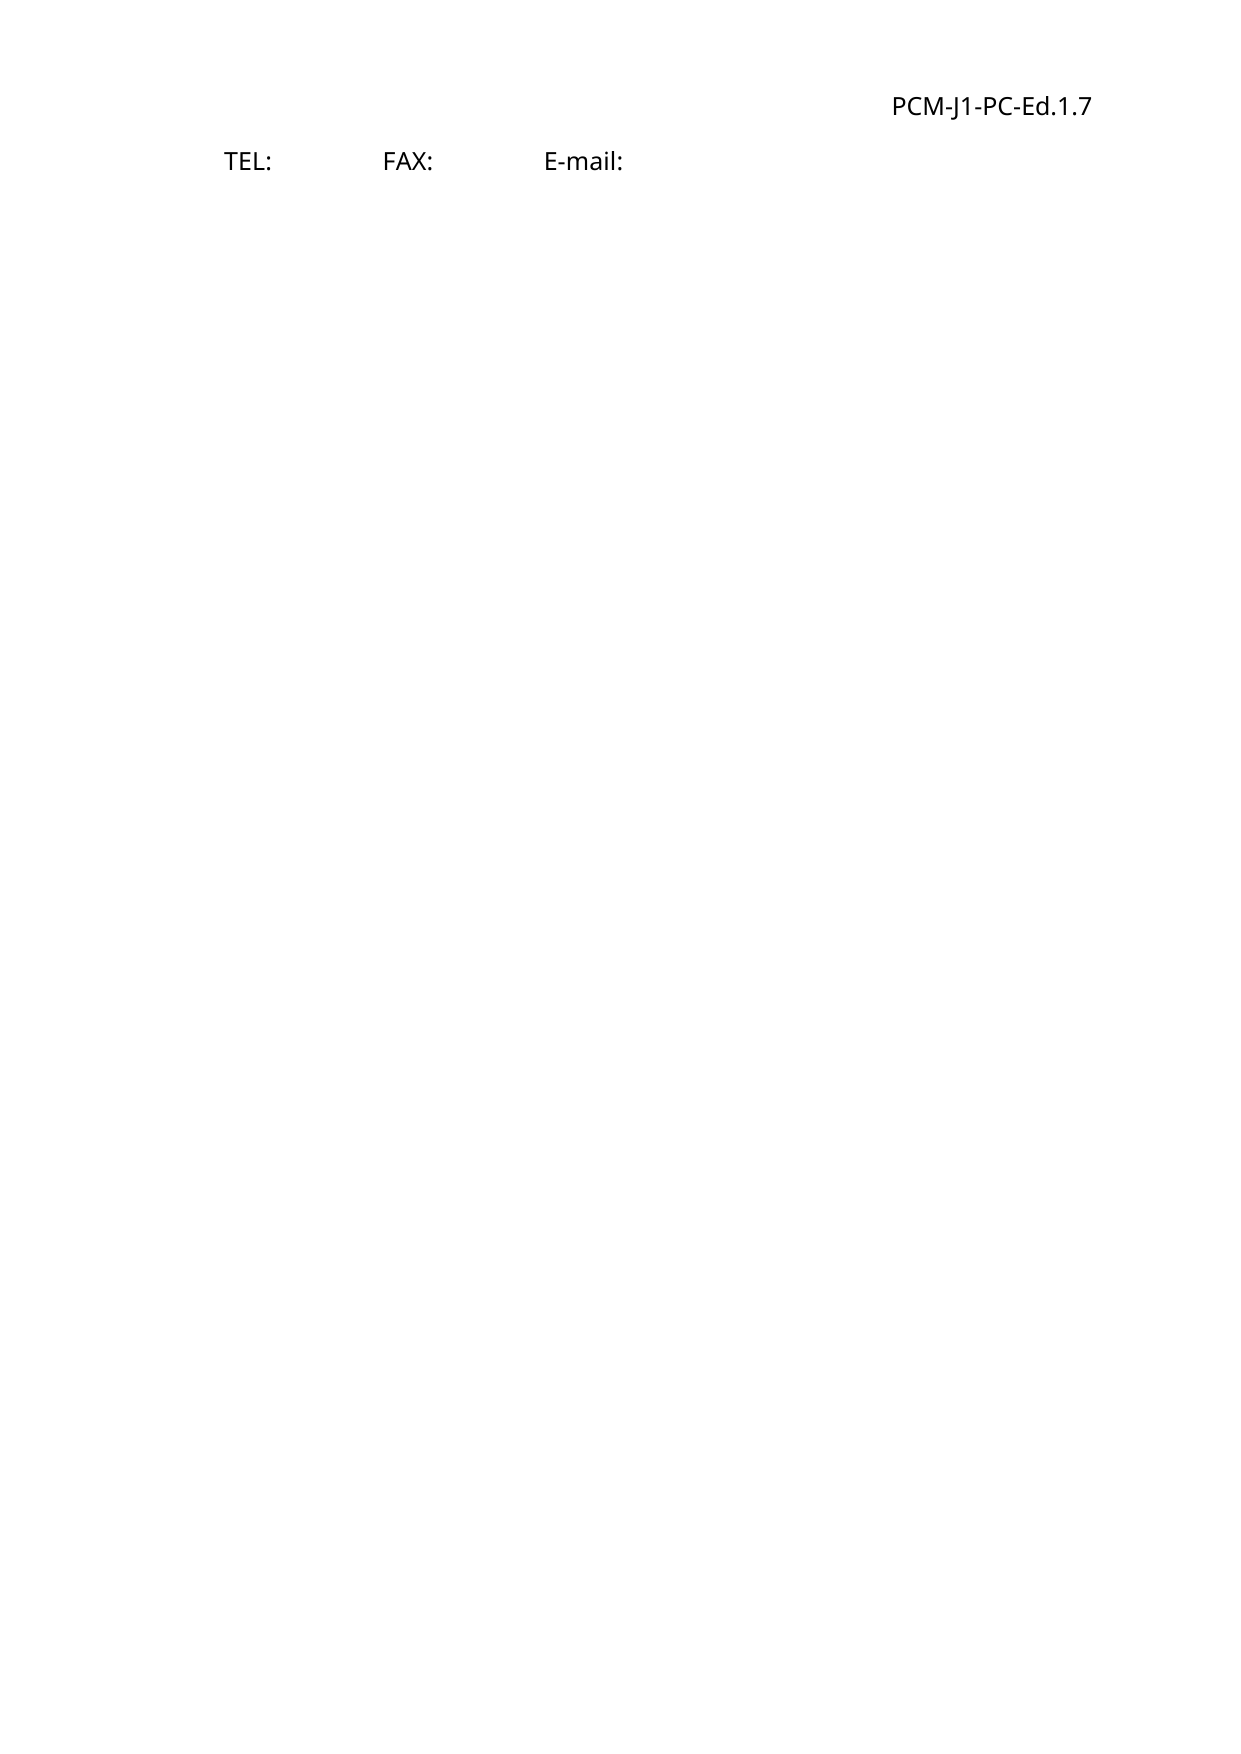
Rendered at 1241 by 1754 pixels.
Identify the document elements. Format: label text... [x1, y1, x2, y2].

text TEL: FAX: E-mail: [224, 148, 1092, 176]
